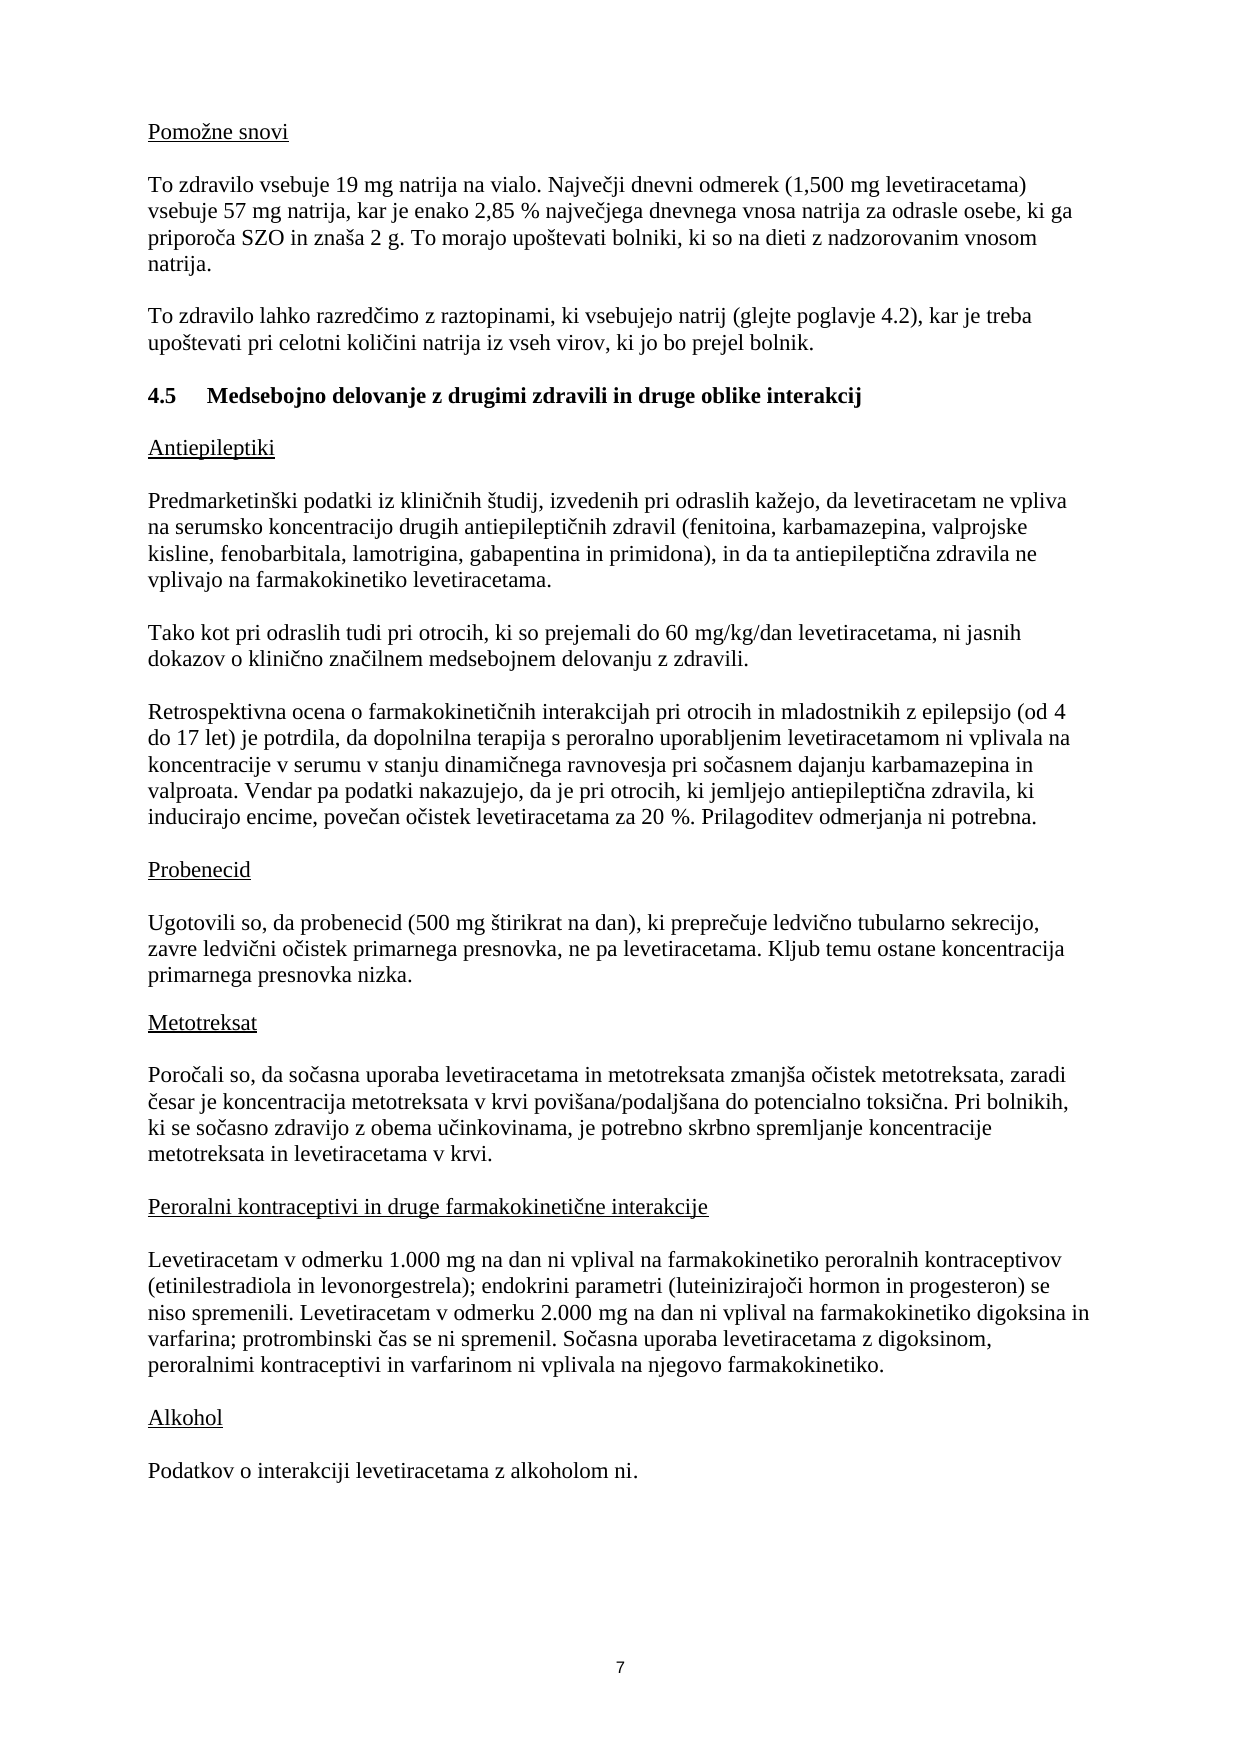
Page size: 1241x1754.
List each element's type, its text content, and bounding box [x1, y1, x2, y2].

text Peroralni kontraceptivi in druge farmakokinetične interakcije [148, 1193, 1093, 1219]
text Antiepileptiki [148, 434, 1093, 461]
text Predmarketinški podatki iz kliničnih študij, izvedenih pri odraslih kažejo, da levetiracetam ne vpliva na serumsko koncentracijo drugih antiepileptičnih zdravil (fenitoina, karbamazepina, valprojske kisline, fenobarbitala, lamotrigina, gabapentina in primidona), in da ta antiepileptična zdravila ne vplivajo na farmakokinetiko levetiracetama. [148, 487, 1093, 592]
text Metotreksat [148, 1009, 1093, 1035]
text Podatkov o interakciji levetiracetama z alkoholom ni. [148, 1457, 1093, 1483]
text Poročali so, da sočasna uporaba levetiracetama in metotreksata zmanjša očistek metotreksata, zaradi česar je koncentracija metotreksata v krvi povišana/podaljšana do potencialno toksična. Pri bolnikih, ki se sočasno zdravijo z obema učinkovinama, je potrebno skrbno spremljanje koncentracije metotreksata in levetiracetama v krvi. [148, 1061, 1093, 1167]
list Medsebojno delovanje z drugimi zdravili in druge oblike interakcij [148, 382, 1093, 408]
text Tako kot pri odraslih tudi pri otrocih, ki so prejemali do 60 mg/kg/dan levetiracetama, ni jasnih dokazov o klinično značilnem medsebojnem delovanju z zdravili. [148, 619, 1093, 672]
text Probenecid [148, 856, 1093, 882]
text Retrospektivna ocena o farmakokinetičnih interakcijah pri otrocih in mladostnikih z epilepsijo (od 4 do 17 let) je potrdila, da dopolnilna terapija s peroralno uporabljenim levetiracetamom ni vplivala na koncentracije v serumu v stanju dinamičnega ravnovesja pri sočasnem dajanju karbamazepina in valproata. Vendar pa podatki nakazujejo, da je pri otrocih, ki jemljejo antiepileptična zdravila, ki inducirajo encime, povečan očistek levetiracetama za 20 %. Prilagoditev odmerjanja ni potrebna. [148, 698, 1093, 830]
text Levetiracetam v odmerku 1.000 mg na dan ni vplival na farmakokinetiko peroralnih kontraceptivov (etinilestradiola in levonorgestrela); endokrini parametri (luteinizirajoči hormon in progesteron) se niso spremenili. Levetiracetam v odmerku 2.000 mg na dan ni vplival na farmakokinetiko digoksina in varfarina; protrombinski čas se ni spremenil. Sočasna uporaba levetiracetama z digoksinom, peroralnimi kontraceptivi in varfarinom ni vplivala na njegovo farmakokinetiko. [148, 1246, 1093, 1378]
text Pomožne snovi [148, 118, 1093, 144]
text Alkohol [148, 1404, 1093, 1430]
text Ugotovili so, da probenecid (500 mg štirikrat na dan), ki preprečuje ledvično tubularno sekrecijo, zavre ledvični očistek primarnega presnovka, ne pa levetiracetama. Kljub temu ostane koncentracija primarnega presnovka nizka. [148, 909, 1093, 988]
text To zdravilo lahko razredčimo z raztopinami, ki vsebujejo natrij (glejte poglavje 4.2), kar je treba upoštevati pri celotni količini natrija iz vseh virov, ki jo bo prejel bolnik. [148, 303, 1093, 355]
text To zdravilo vsebuje 19 mg natrija na vialo. Največji dnevni odmerek (1,500 mg levetiracetama) vsebuje 57 mg natrija, kar je enako 2,85 % največjega dnevnega vnosa natrija za odrasle osebe, ki ga priporoča SZO in znaša 2 g. To morajo upoštevati bolniki, ki so na dieti z nadzorovanim vnosom natrija. [148, 171, 1093, 276]
